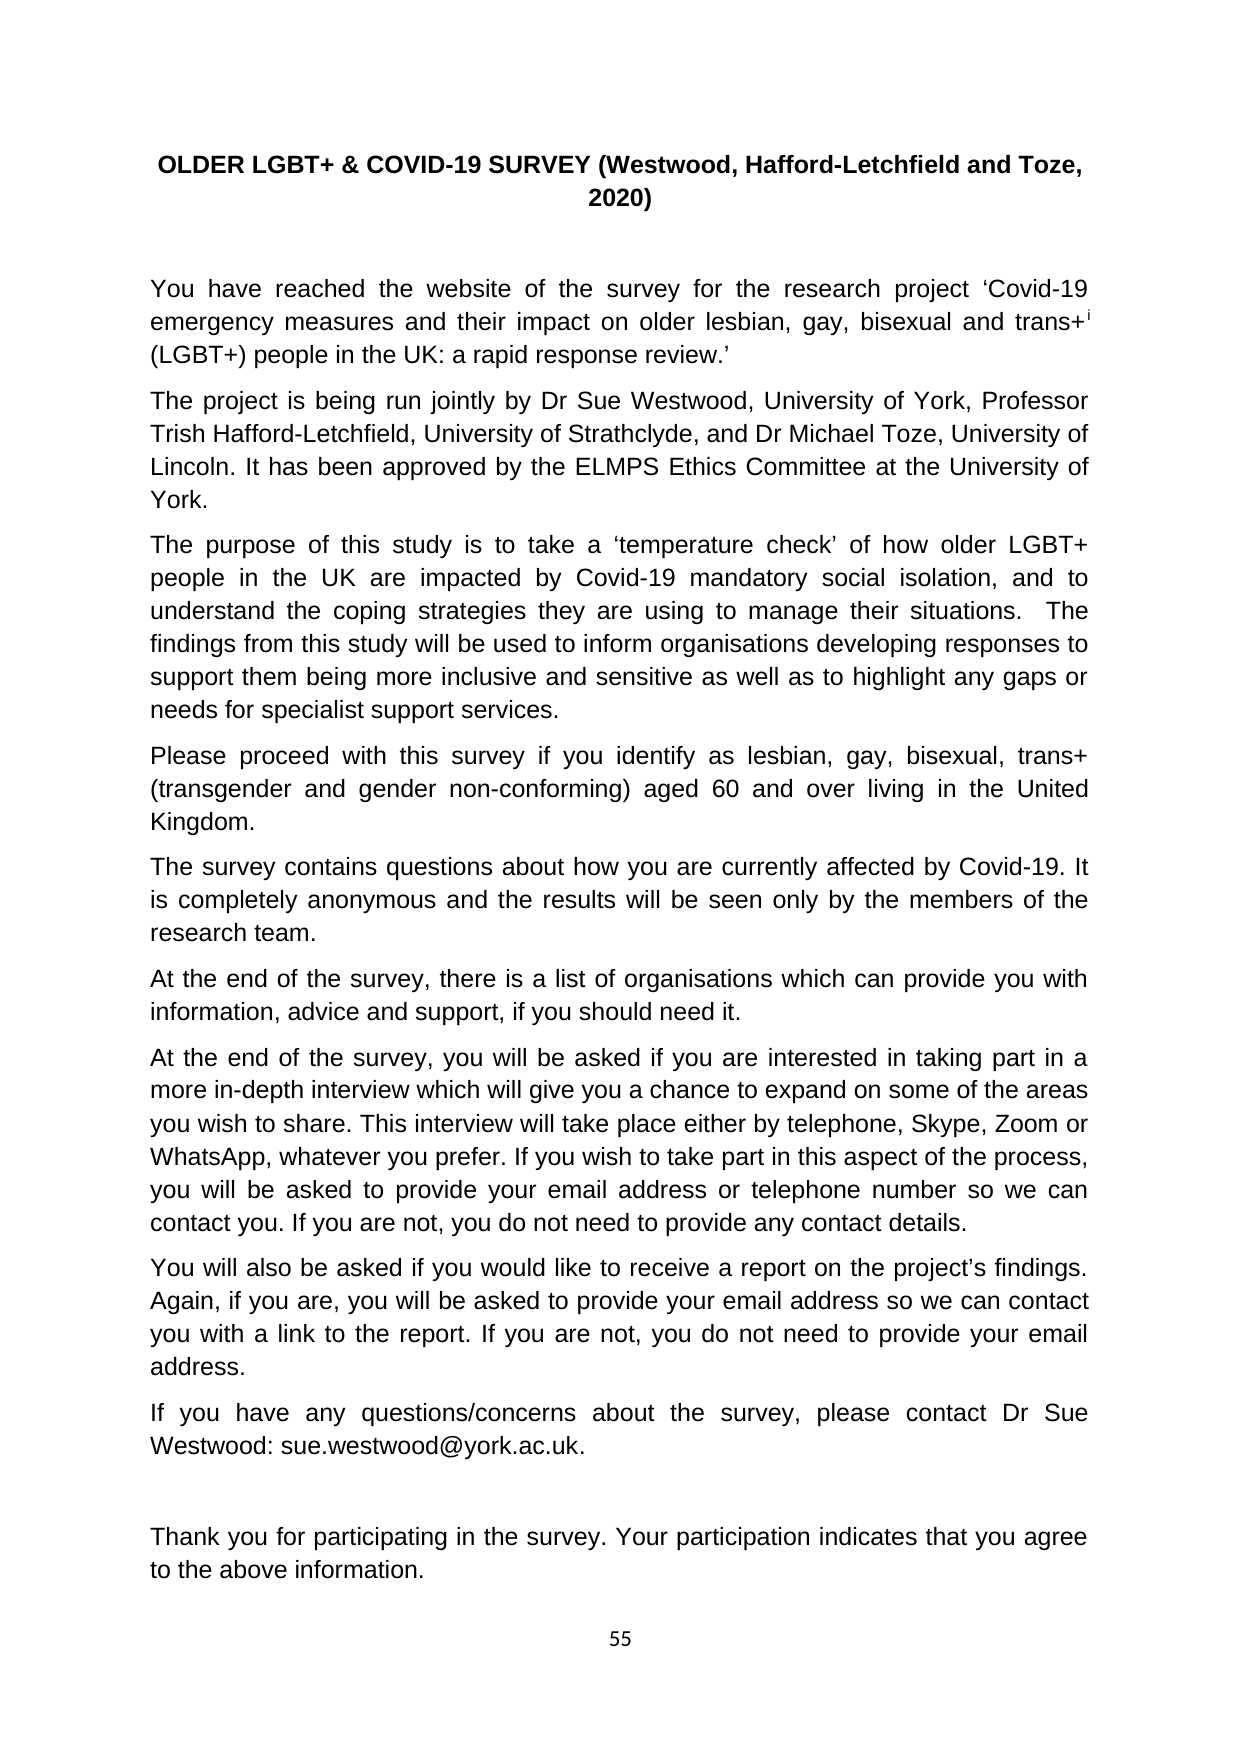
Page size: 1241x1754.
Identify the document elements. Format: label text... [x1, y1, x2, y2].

text At the end of the survey, you will be asked if you are interested in taking part in a more in-depth interview which will give you a chance to expand on some of the areas you wish to share. This interview will take place either by telephone, Skype, Zoom or WhatsApp, whatever you prefer. If you wish to take part in this aspect of the process, you will be asked to provide your email address or telephone number so we can contact you. If you are not, you do not need to provide any contact details. [150, 1042, 1090, 1236]
text You will also be asked if you would like to receive a report on the project’s findings. Again, if you are, you will be asked to provide your email address so we can contact you with a link to the report. If you are not, you do not need to provide your email address. [150, 1253, 1090, 1381]
text The project is being run jointly by Dr Sue Westwood, University of York, Professor Trish Hafford-Letchfield, University of Strathclyde, and Dr Michael Toze, University of Lincoln. It has been approved by the ELMPS Ethics Committee at the University of York. [150, 386, 1090, 513]
text Please proceed with this survey if you identify as lesbian, gay, bisexual, trans+ (transgender and gender non-conforming) aged 60 and over living in the United Kingdom. [150, 741, 1090, 836]
text You have reached the website of the survey for the research project ‘Covid-19 emergency measures and their impact on older lesbian, gay, bisexual and trans+i (LGBT+) people in the UK: a rapid response review.’ [150, 274, 1090, 369]
text If you have any questions/concerns about the survey, please contact Dr Sue Westwood: sue.westwood@york.ac.uk. [150, 1398, 1090, 1459]
text The purpose of this study is to take a ‘temperature check’ of how older LGBT+ people in the UK are impacted by Covid-19 mandatory social isolation, and to understand the coping strategies they are using to manage their situations. The findings from this study will be used to inform organisations developing responses to support them being more inclusive and sensitive as well as to highlight any gaps or needs for specialist support services. [150, 530, 1090, 724]
text At the end of the survey, there is a list of organisations which can provide you with information, advice and support, if you should need it. [150, 964, 1090, 1026]
text The survey contains questions about how you are currently affected by Covid-19. It is completely anonymous and the results will be seen only by the members of the research team. [150, 852, 1090, 947]
text Thank you for participating in the survey. Your participation indicates that you agree to the above information. [150, 1522, 1090, 1583]
text OLDER LGBT+ & COVID-19 SURVEY (Westwood, Hafford-Letchfield and Toze, 2020) [150, 150, 1090, 212]
